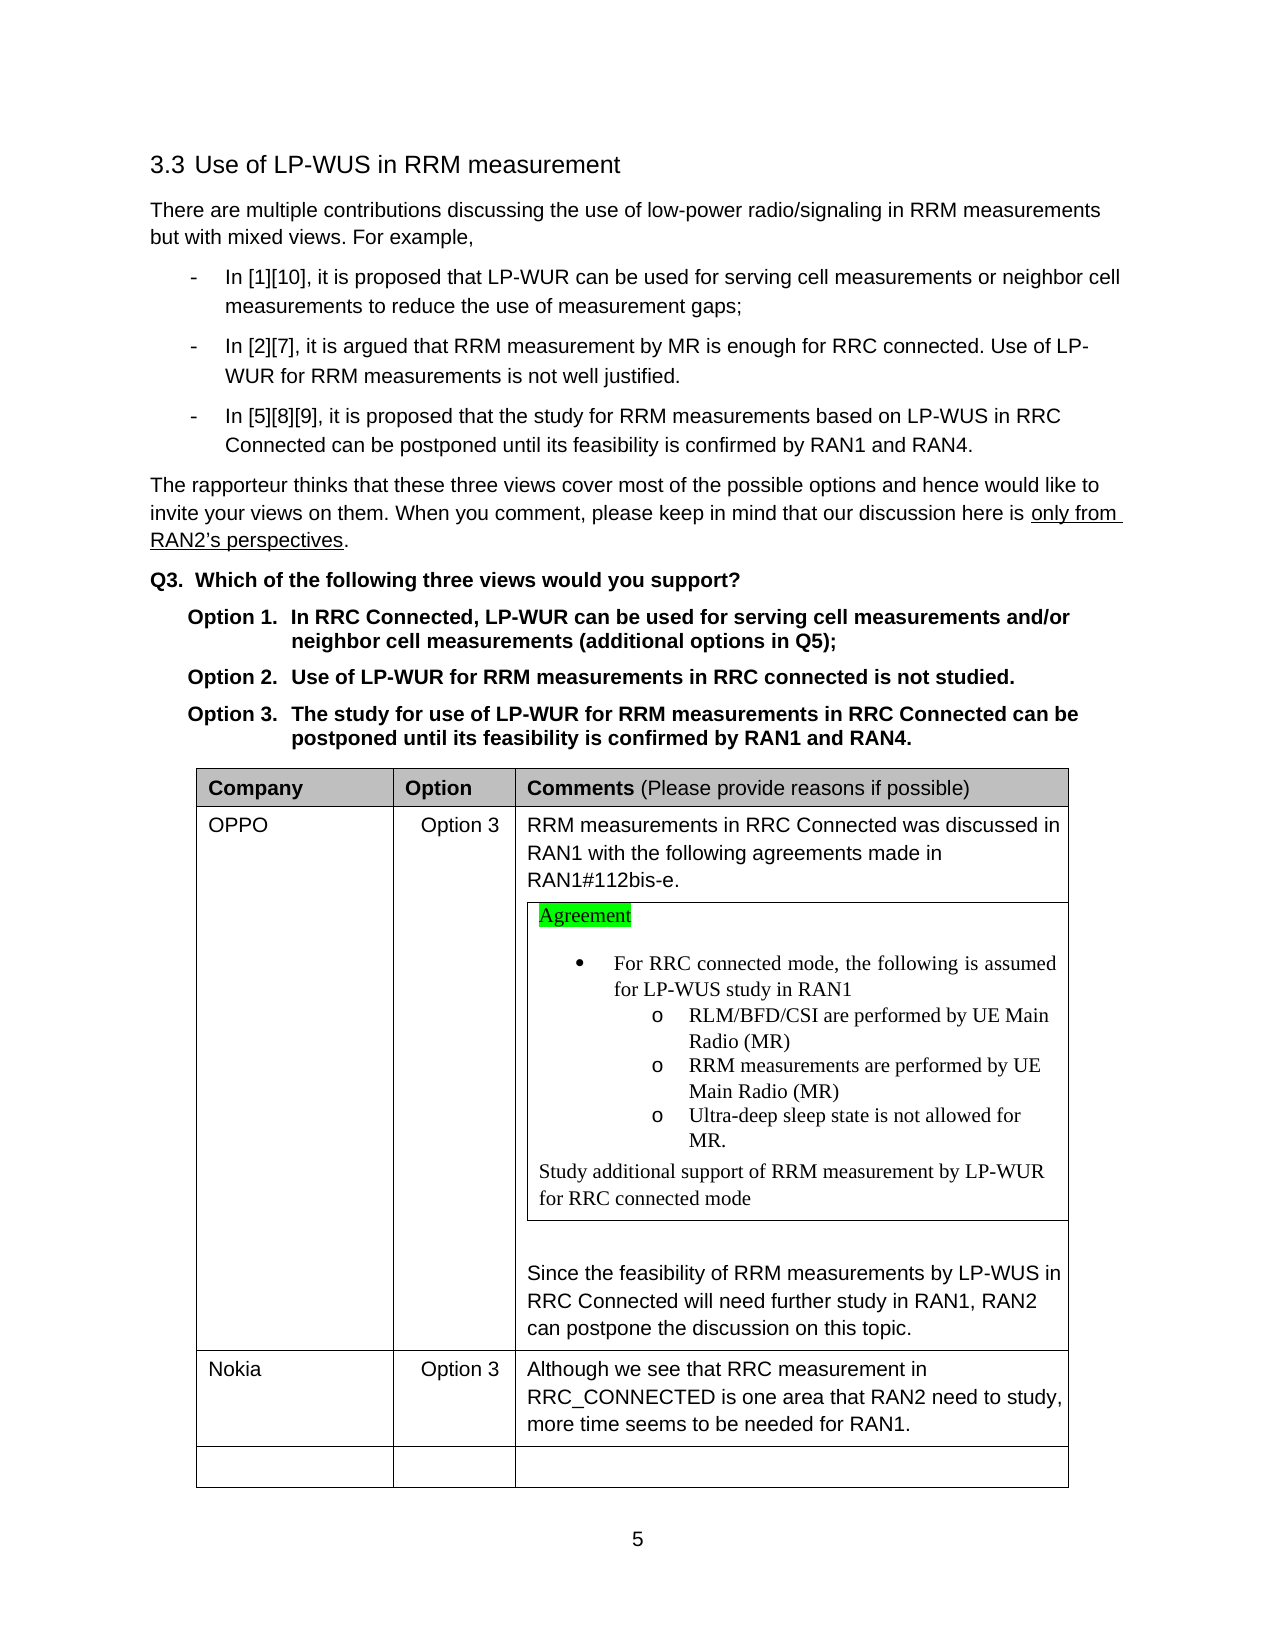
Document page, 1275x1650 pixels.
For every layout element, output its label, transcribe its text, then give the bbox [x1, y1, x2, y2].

list In [2][7], it is argued that RRM measurement by MR is enough for RRC connected. Use of LP-WUR for RRM measurements is not well justified. [187, 334, 1125, 388]
table_header Company [197, 769, 393, 806]
list In [1][10], it is proposed that LP-WUR can be used for serving cell measurements or neighbor cell measurements to reduce the use of measurement gaps; [187, 265, 1125, 318]
list The study for use of LP-WUR for RRM measurements in RRC Connected can be postponed until its feasibility is confirmed by RAN1 and RAN4. [187, 701, 1125, 749]
table_header Comments (Please provide reasons if possible) [516, 769, 1068, 806]
table_cell Option 3 [394, 1351, 515, 1446]
text There are multiple contributions discussing the use of low-power radio/signaling in RRM measurements but with mixed views. For example, [150, 197, 1125, 249]
text The rapporteur thinks that these three views cover most of the possible options and hence would like to invite your views on them. When you comment, please keep in mind that our discussion here is only from RAN2’s perspectives. [150, 473, 1125, 552]
table_cell RRM measurements in RRC Connected was discussed in RAN1 with the following agreements made in RAN1#112bis-e. Since the feasibility of RRM measurements by LP-WUS in RRC Connected will need further study in RAN1, RAN2 can postpone the discussion on this topic. [516, 807, 1068, 1350]
text Q3. Which of the following three views would you support? [150, 568, 1125, 592]
subtitle Use of LP-WUS in RRM measurement [150, 150, 1125, 179]
table_header Option [394, 769, 515, 806]
table_cell Nokia [197, 1351, 393, 1446]
list In RRC Connected, LP-WUR can be used for serving cell measurements and/or neighbor cell measurements (additional options in Q5); [187, 604, 1125, 652]
list Use of LP-WUR for RRM measurements in RRC connected is not studied. [187, 665, 1125, 689]
list In [5][8][9], it is proposed that the study for RRM measurements based on LP-WUS in RRC Connected can be postponed until its feasibility is confirmed by RAN1 and RAN4. [187, 404, 1125, 457]
table_cell Although we see that RRC measurement in RRC_CONNECTED is one area that RAN2 need to study, more time seems to be needed for RAN1. [516, 1351, 1068, 1446]
table_cell [197, 1447, 393, 1487]
table_cell [516, 1447, 1068, 1487]
table_cell Option 3 [394, 807, 515, 1350]
table_cell OPPO [197, 807, 393, 1350]
table_cell [394, 1447, 515, 1487]
